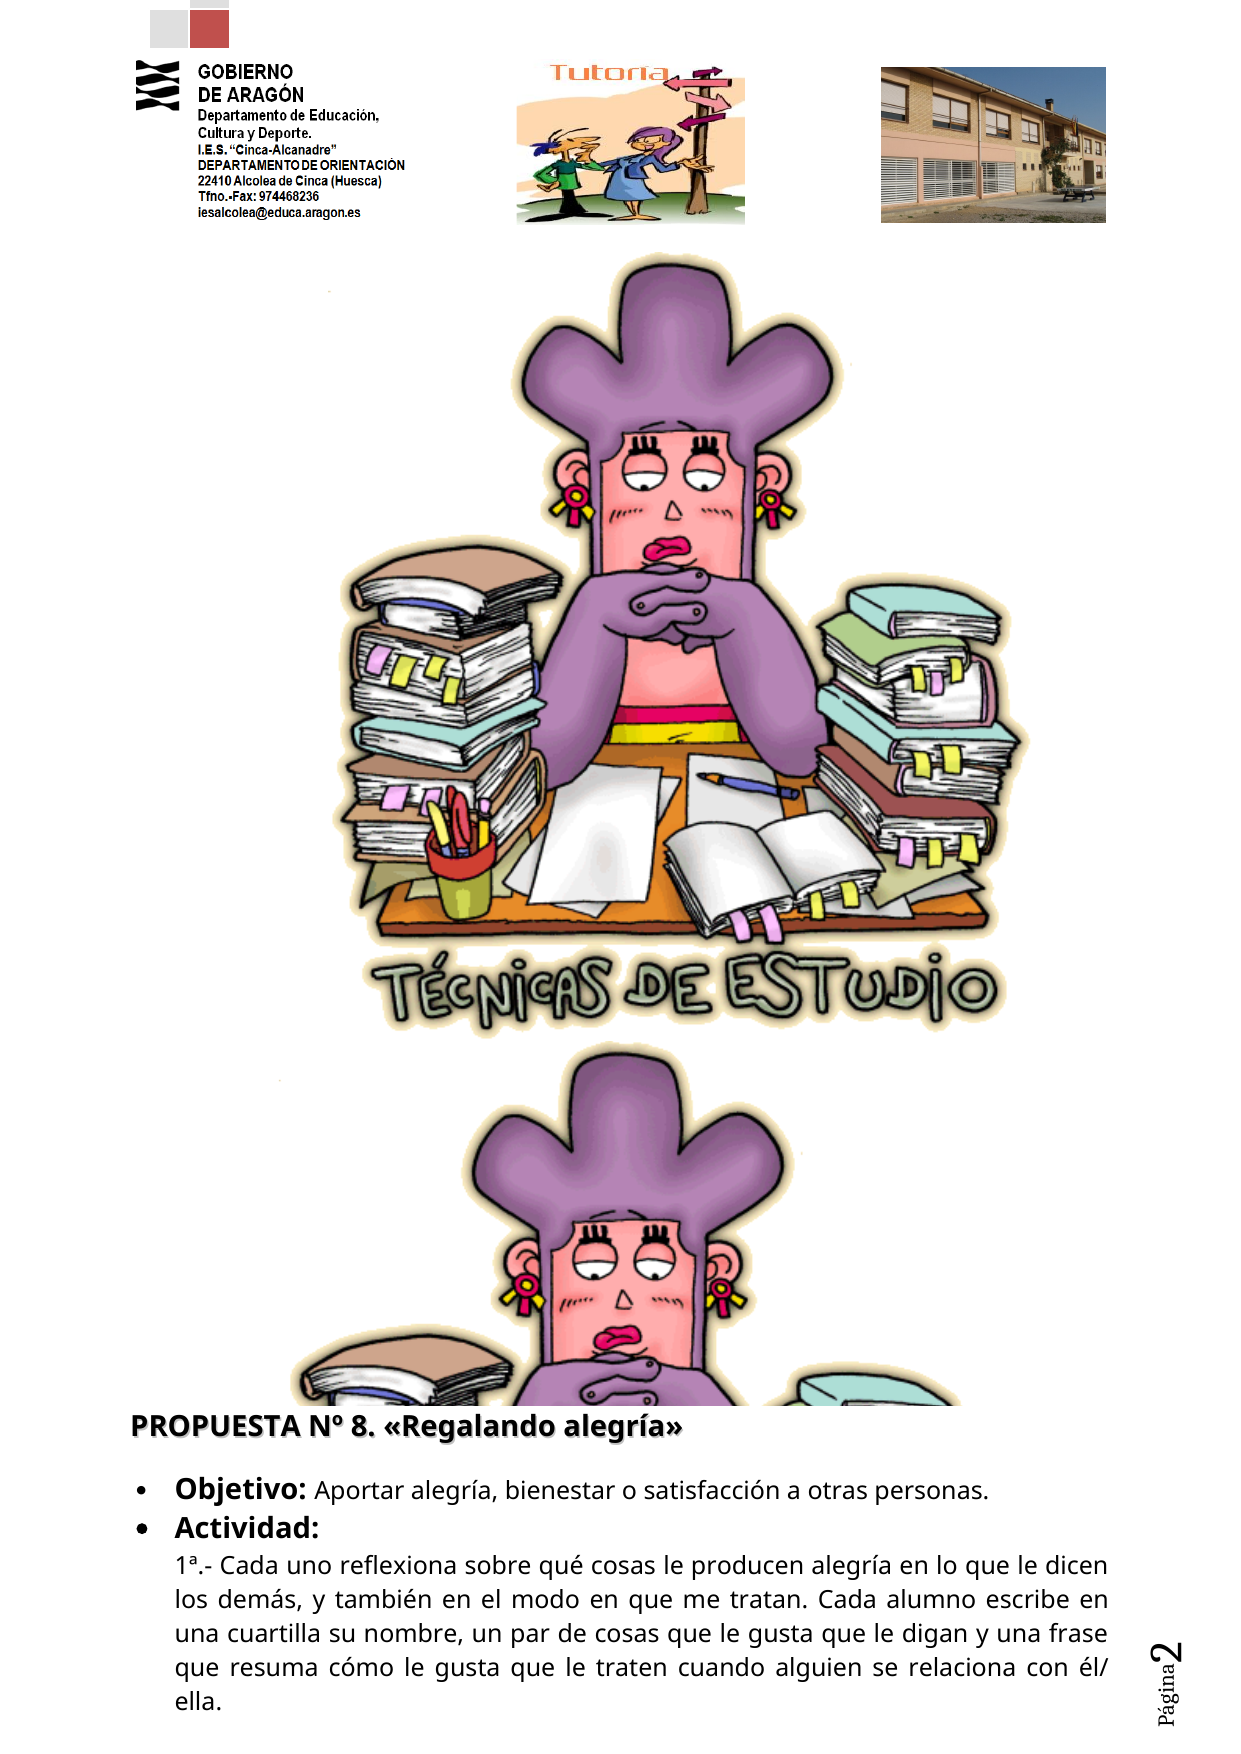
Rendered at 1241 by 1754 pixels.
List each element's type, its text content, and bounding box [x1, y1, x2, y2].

list 1ª.- Cada uno reflexiona sobre qué cosas le producen alegría en lo que le dicen los demás, y también en el modo en que me tratan. Cada alumno escribe en una cuartilla su nombre, un par de cosas que le gusta que le digan y una frase que resuma cómo le gusta que le traten cuando alguien se relaciona con él/ ella. [174, 1547, 1110, 1718]
picture [278, 252, 1032, 1406]
picture [135, 59, 414, 225]
text PROPUESTA Nº 8. «Regalando alegría» [130, 1406, 1110, 1445]
picture [881, 67, 1106, 223]
list Actividad: [137, 1508, 1110, 1547]
picture [516, 59, 745, 225]
list Objetivo: Aportar alegría, bienestar o satisfacción a otras personas. [137, 1468, 1110, 1508]
